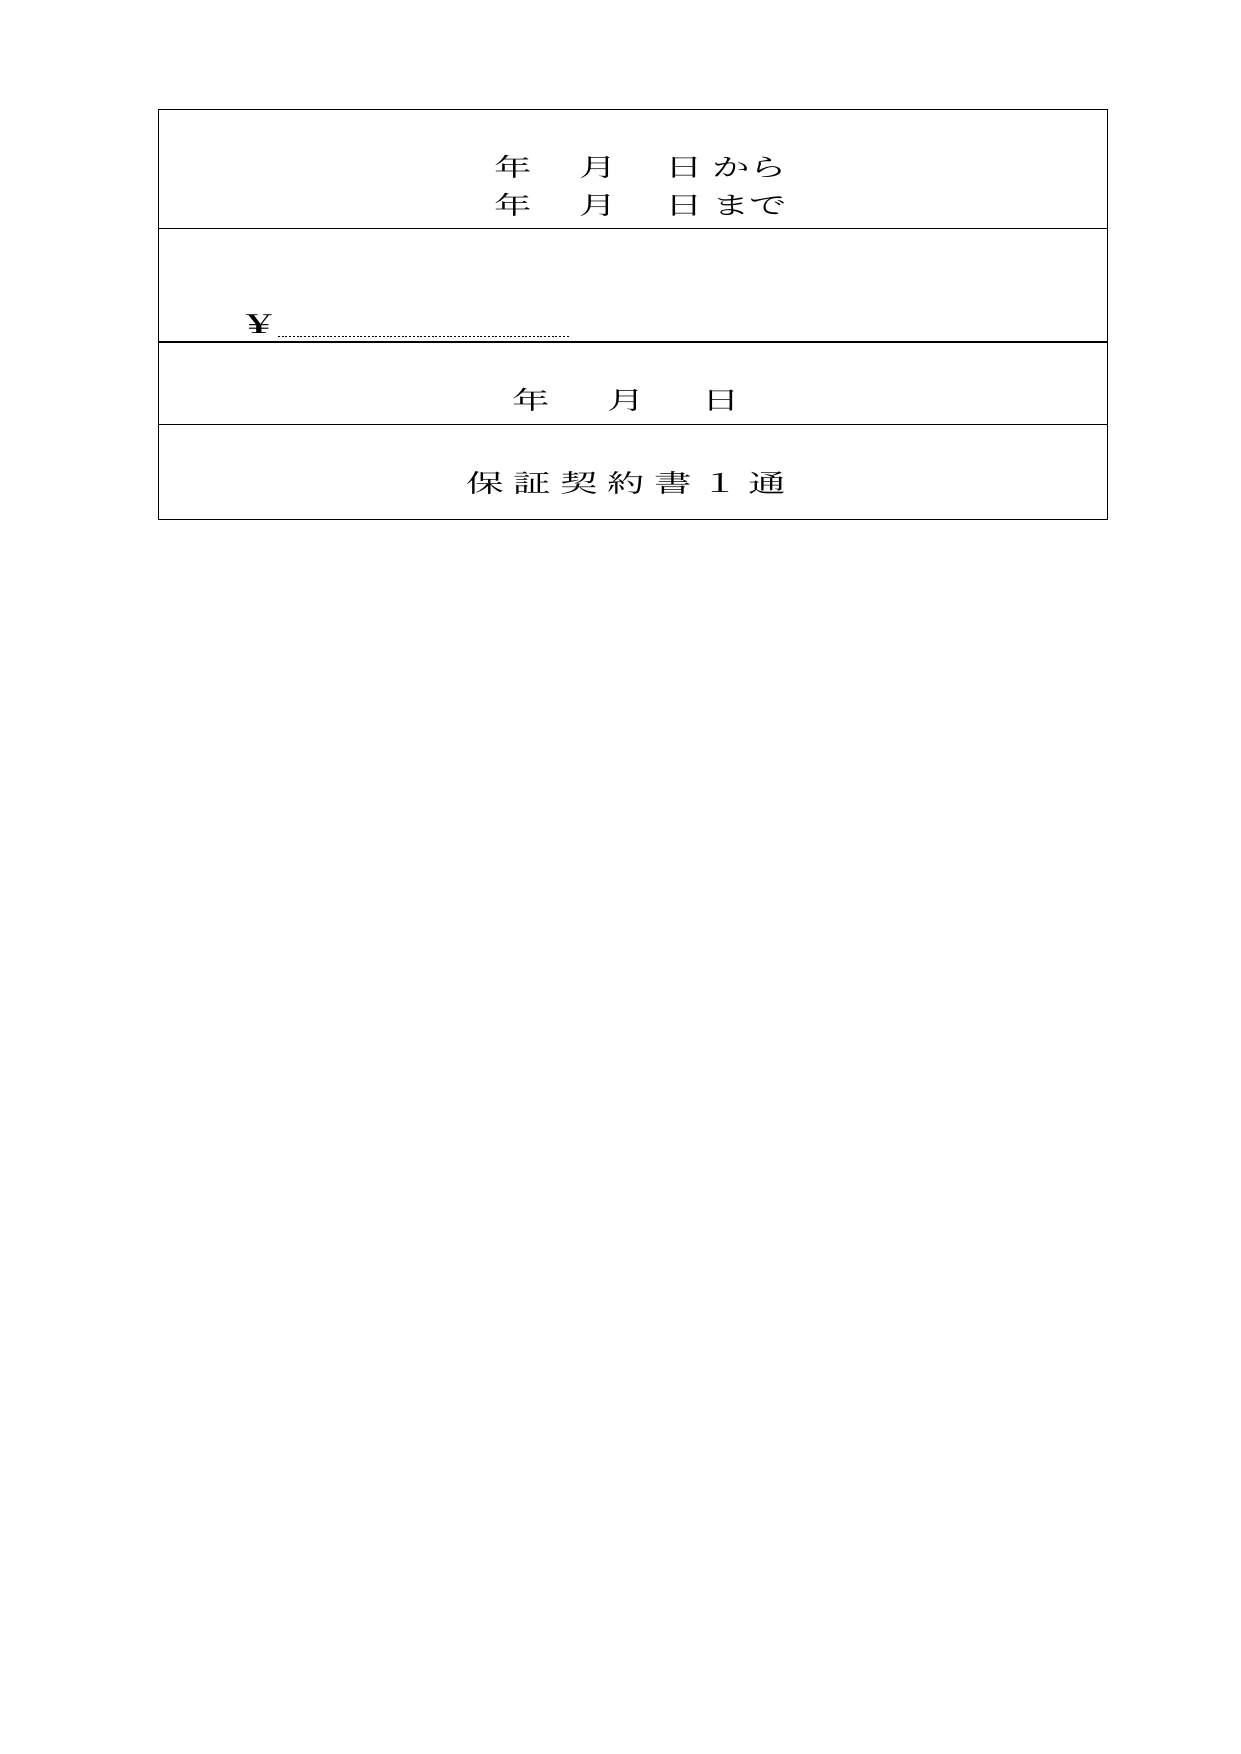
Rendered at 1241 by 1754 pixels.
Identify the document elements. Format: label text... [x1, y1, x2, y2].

table_cell ￥ [159, 229, 1107, 341]
table_cell 保 証 契 約 書 １ 通 [159, 425, 1107, 518]
table_cell 年 月 日 [159, 343, 1107, 424]
table_cell 年 月 日 から 年 月 日 まで [159, 110, 1107, 228]
